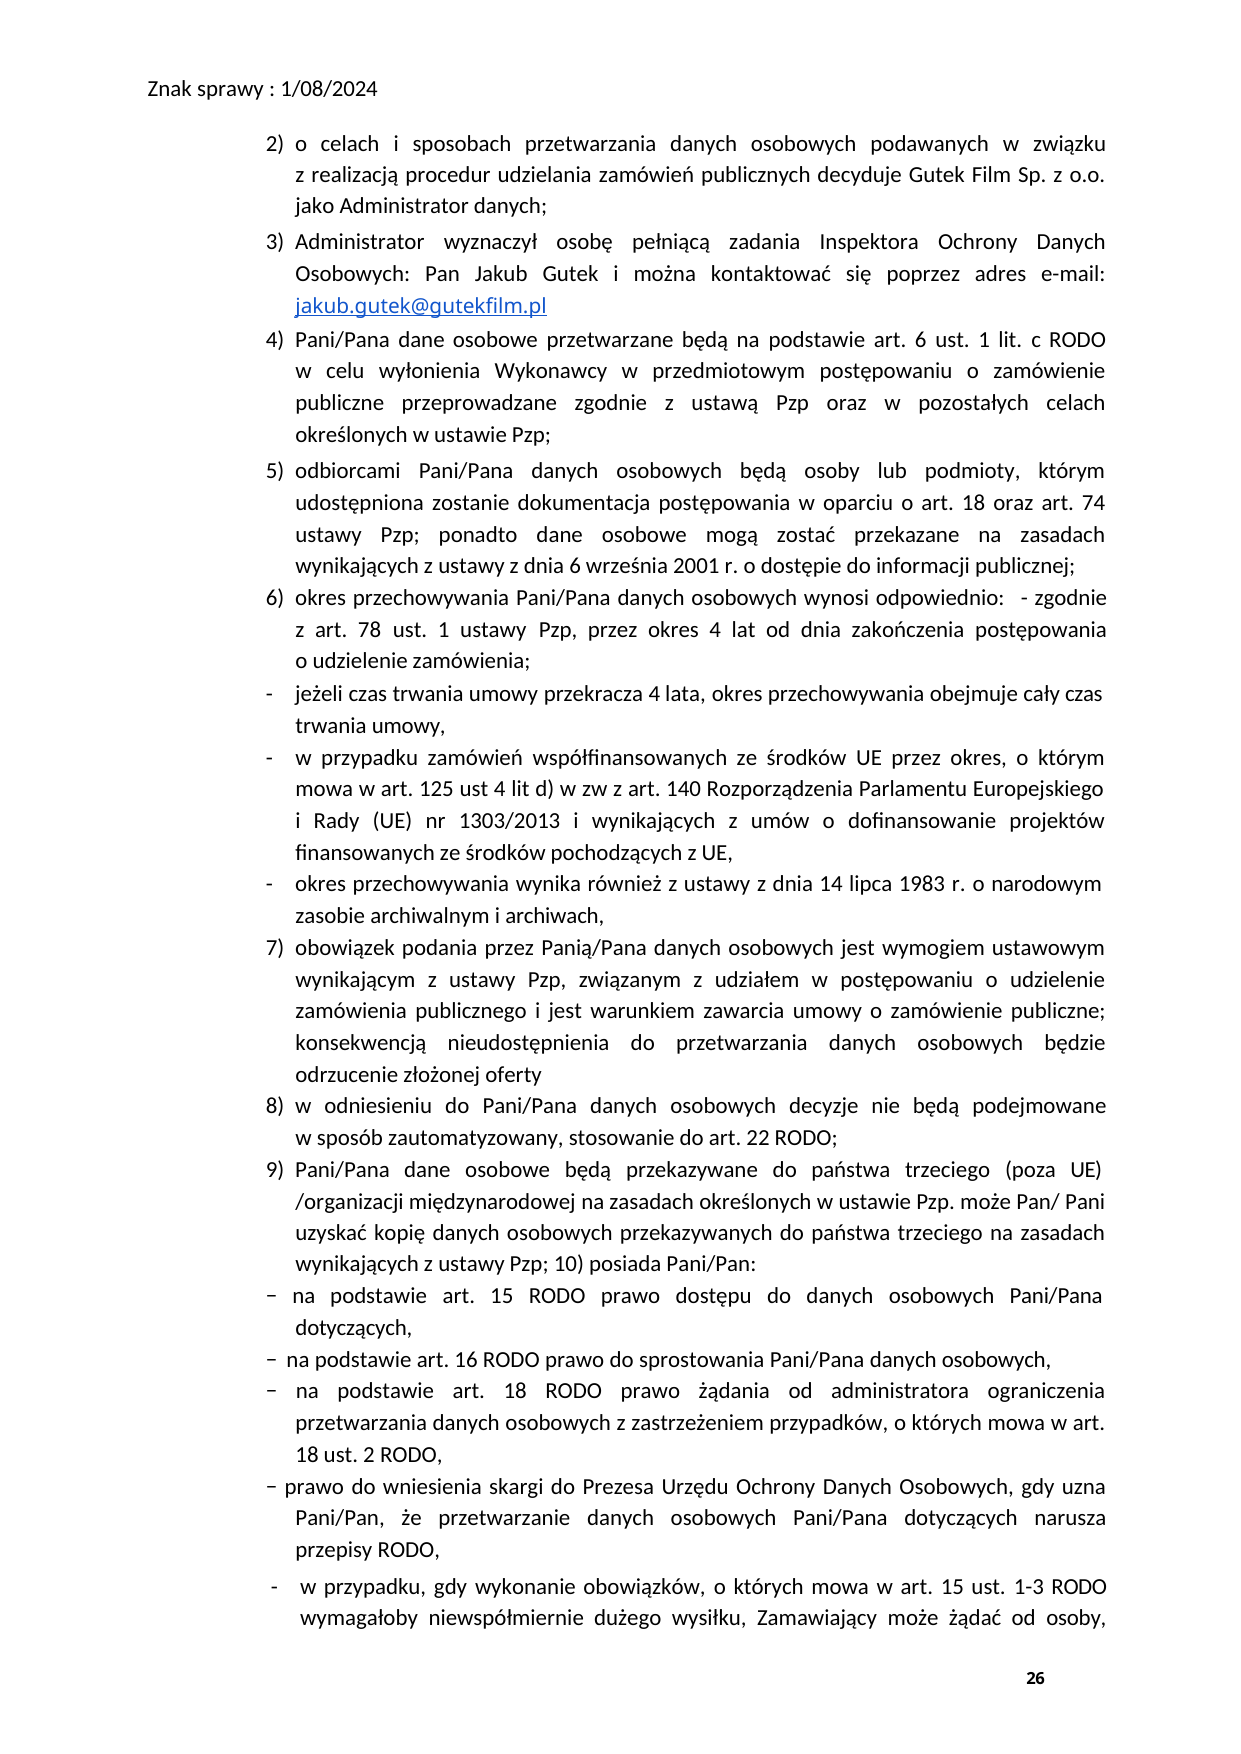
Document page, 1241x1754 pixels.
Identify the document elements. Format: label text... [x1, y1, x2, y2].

text − na podstawie art. 18 RODO prawo żądania od administratora ograniczenia przetwarzania danych osobowych z zastrzeżeniem przypadków, o których mowa w art. 18 ust. 2 RODO, [266, 1377, 1107, 1468]
list o celach i sposobach przetwarzania danych osobowych podawanych w związku z realizacją procedur udzielania zamówień publicznych decyduje Gutek Film Sp. z o.o. jako Administrator danych; [266, 129, 1107, 219]
text − na podstawie art. 15 RODO prawo dostępu do danych osobowych Pani/Pana [266, 1281, 1119, 1309]
list w odniesieniu do Pani/Pana danych osobowych decyzje nie będą podejmowane w sposób zautomatyzowany, stosowanie do art. 22 RODO; [266, 1092, 1106, 1151]
list okres przechowywania Pani/Pana danych osobowych wynosi odpowiednio: - zgodnie z art. 78 ust. 1 ustawy Pzp, przez okres 4 lat od dnia zakończenia postępowania o udzielenie zamówienia; [266, 583, 1107, 675]
list Pani/Pana dane osobowe będą przekazywane do państwa trzeciego (poza UE) [266, 1155, 1119, 1183]
text zasobie archiwalnym i archiwach, [295, 901, 1119, 929]
list jeżeli czas trwania umowy przekracza 4 lata, okres przechowywania obejmuje cały czas [266, 679, 1119, 707]
list obowiązek podania przez Panią/Pana danych osobowych jest wymogiem ustawowym wynikającym z ustawy Pzp, związanym z udziałem w postępowaniu o udzielenie zamówienia publicznego i jest warunkiem zawarcia umowy o zamówienie publiczne; konsekwencją nieudostępnienia do przetwarzania danych osobowych będzie odrzucenie złożonej oferty [266, 933, 1107, 1088]
text dotyczących, [295, 1313, 1119, 1341]
list w przypadku, gdy wykonanie obowiązków, o których mowa w art. 15 ust. 1-3 RODO [135, 1572, 1107, 1600]
list Pani/Pana dane osobowe przetwarzane będą na podstawie art. 6 ust. 1 lit. c RODO w celu wyłonienia Wykonawcy w przedmiotowym postępowaniu o zamówienie publiczne przeprowadzane zgodnie z ustawą Pzp oraz w pozostałych celach określonych w ustawie Pzp; [266, 325, 1107, 448]
text trwania umowy, [295, 711, 1119, 739]
list okres przechowywania wynika również z ustawy z dnia 14 lipca 1983 r. o narodowym [266, 869, 1119, 898]
list odbiorcami Pani/Pana danych osobowych będą osoby lub podmioty, którym udostępniona zostanie dokumentacja postępowania w oparciu o art. 18 oraz art. 74 ustawy Pzp; ponadto dane osobowe mogą zostać przekazane na zasadach wynikających z ustawy z dnia 6 września 2001 r. o dostępie do informacji publicznej; [266, 457, 1106, 579]
text wymagałoby niewspółmiernie dużego wysiłku, Zamawiający może żądać od osoby, [135, 1603, 1106, 1631]
text − na podstawie art. 16 RODO prawo do sprostowania Pani/Pana danych osobowych, [266, 1345, 1119, 1373]
text /organizacji międzynarodowej na zasadach określonych w ustawie Pzp. może Pan/ Pani uzyskać kopię danych osobowych przekazywanych do państwa trzeciego na zasadach wynikających z ustawy Pzp; 10) posiada Pani/Pan: [295, 1187, 1106, 1277]
list w przypadku zamówień współfinansowanych ze środków UE przez okres, o którym mowa w art. 125 ust 4 lit d) w zw z art. 140 Rozporządzenia Parlamentu Europejskiego i Rady (UE) nr 1303/2013 i wynikających z umów o dofinansowanie projektów finansowanych ze środków pochodzących z UE, [266, 743, 1106, 866]
list Administrator wyznaczył osobę pełniącą zadania Inspektora Ochrony Danych Osobowych: Pan Jakub Gutek i można kontaktować się poprzez adres e-mail: jakub.gutek@gutekfilm.pl [266, 227, 1107, 319]
text − prawo do wniesienia skargi do Prezesa Urzędu Ochrony Danych Osobowych, gdy uzna Pani/Pan, że przetwarzanie danych osobowych Pani/Pana dotyczących narusza przepisy RODO, [266, 1472, 1107, 1563]
